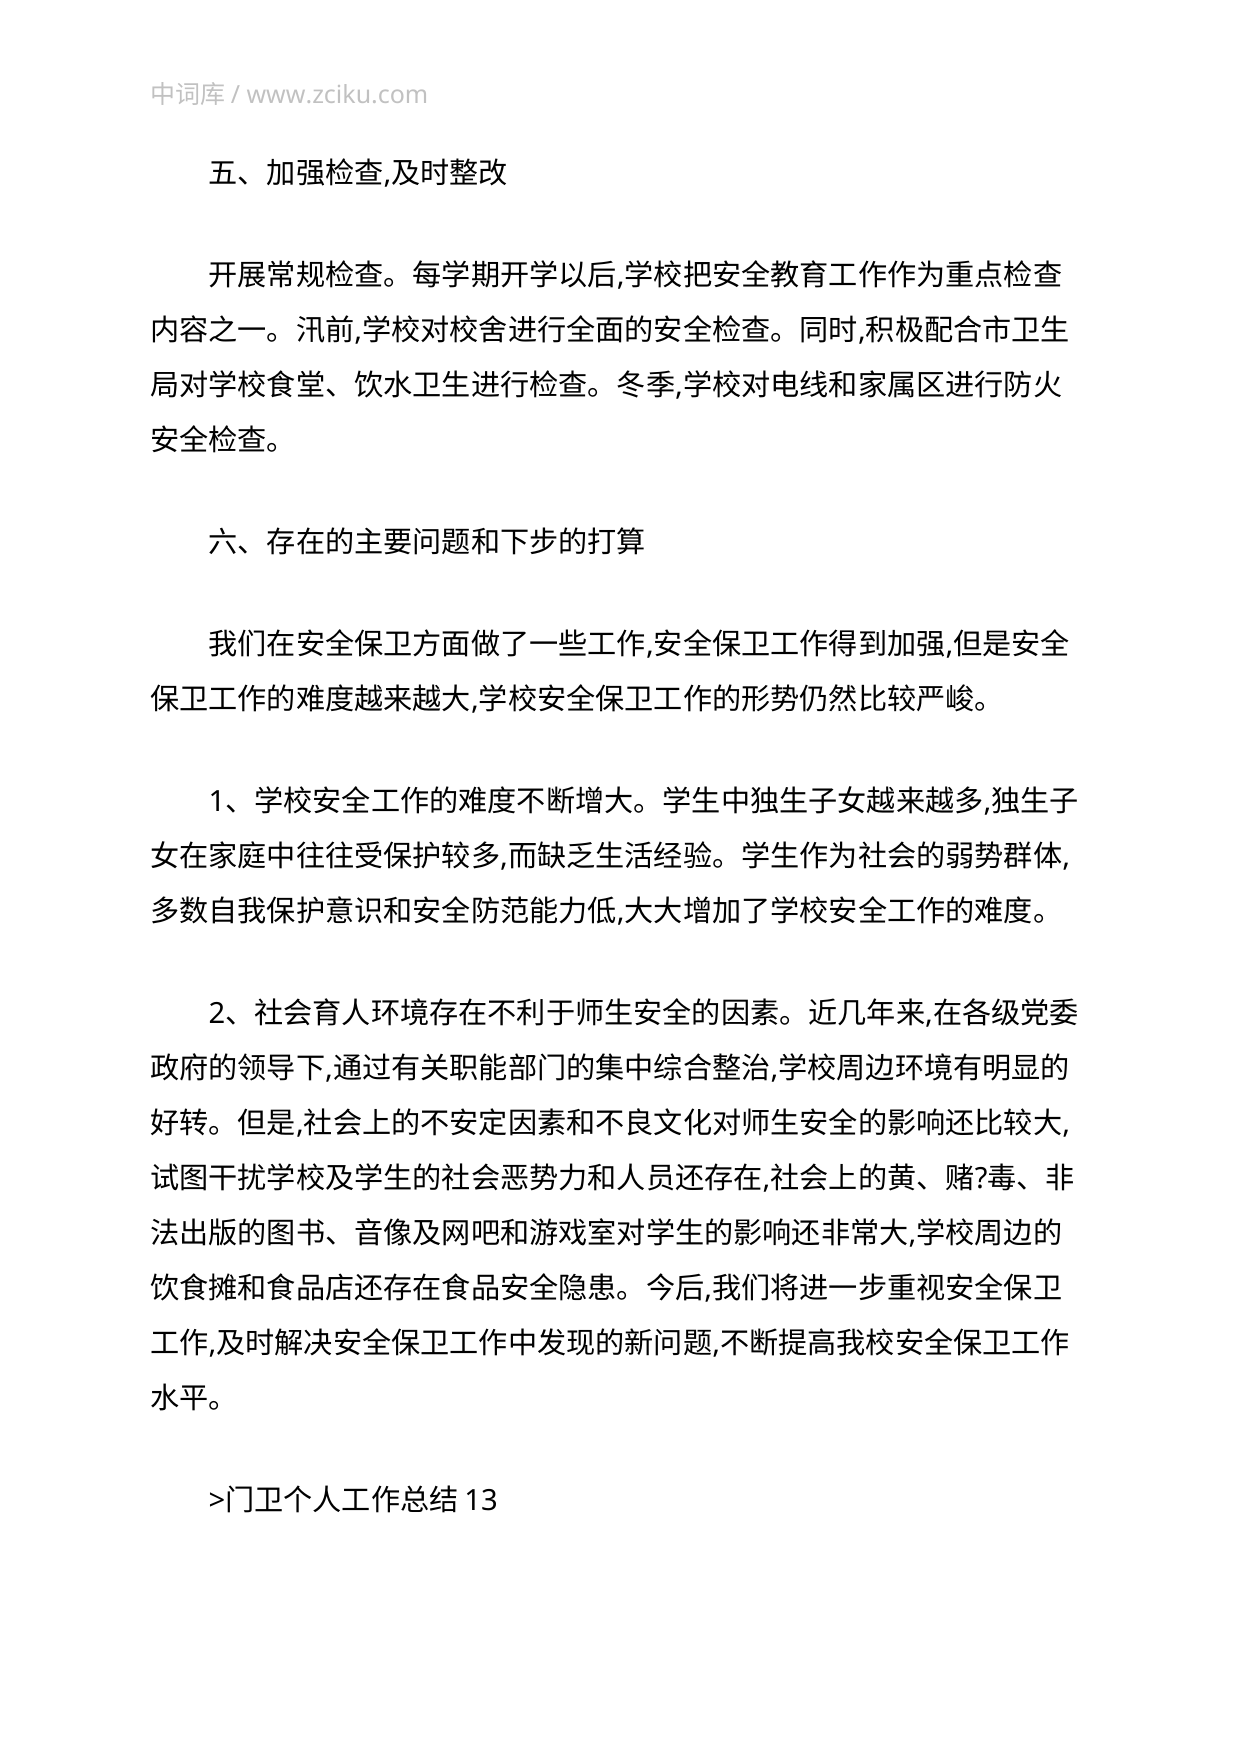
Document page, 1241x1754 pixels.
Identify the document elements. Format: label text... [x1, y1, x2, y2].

text 我们在安全保卫方面做了一些工作,安全保卫工作得到加强,但是安全保卫工作的难度越来越大,学校安全保卫工作的形势仍然比较严峻。 [150, 621, 1090, 718]
text 2、社会育人环境存在不利于师生安全的因素。近几年来,在各级党委政府的领导下,通过有关职能部门的集中综合整治,学校周边环境有明显的好转。但是,社会上的不安定因素和不良文化对师生安全的影响还比较大,试图干扰学校及学生的社会恶势力和人员还存在,社会上的黄、赌?毒、非法出版的图书、音像及网吧和游戏室对学生的影响还非常大,学校周边的饮食摊和食品店还存在食品安全隐患。今后,我们将进一步重视安全保卫工作,及时解决安全保卫工作中发现的新问题,不断提高我校安全保卫工作水平。 [150, 989, 1090, 1417]
text 开展常规检查。每学期开学以后,学校把安全教育工作作为重点检查内容之一。汛前,学校对校舍进行全面的安全检查。同时,积极配合市卫生局对学校食堂、饮水卫生进行检查。冬季,学校对电线和家属区进行防火安全检查。 [150, 252, 1090, 459]
text 六、存在的主要问题和下步的打算 [150, 519, 1090, 561]
text 五、加强检查,及时整改 [150, 150, 1090, 192]
text 1、学校安全工作的难度不断增大。学生中独生子女越来越多,独生子女在家庭中往往受保护较多,而缺乏生活经验。学生作为社会的弱势群体,多数自我保护意识和安全防范能力低,大大增加了学校安全工作的难度。 [150, 777, 1090, 930]
text >门卫个人工作总结13 [150, 1476, 1090, 1519]
